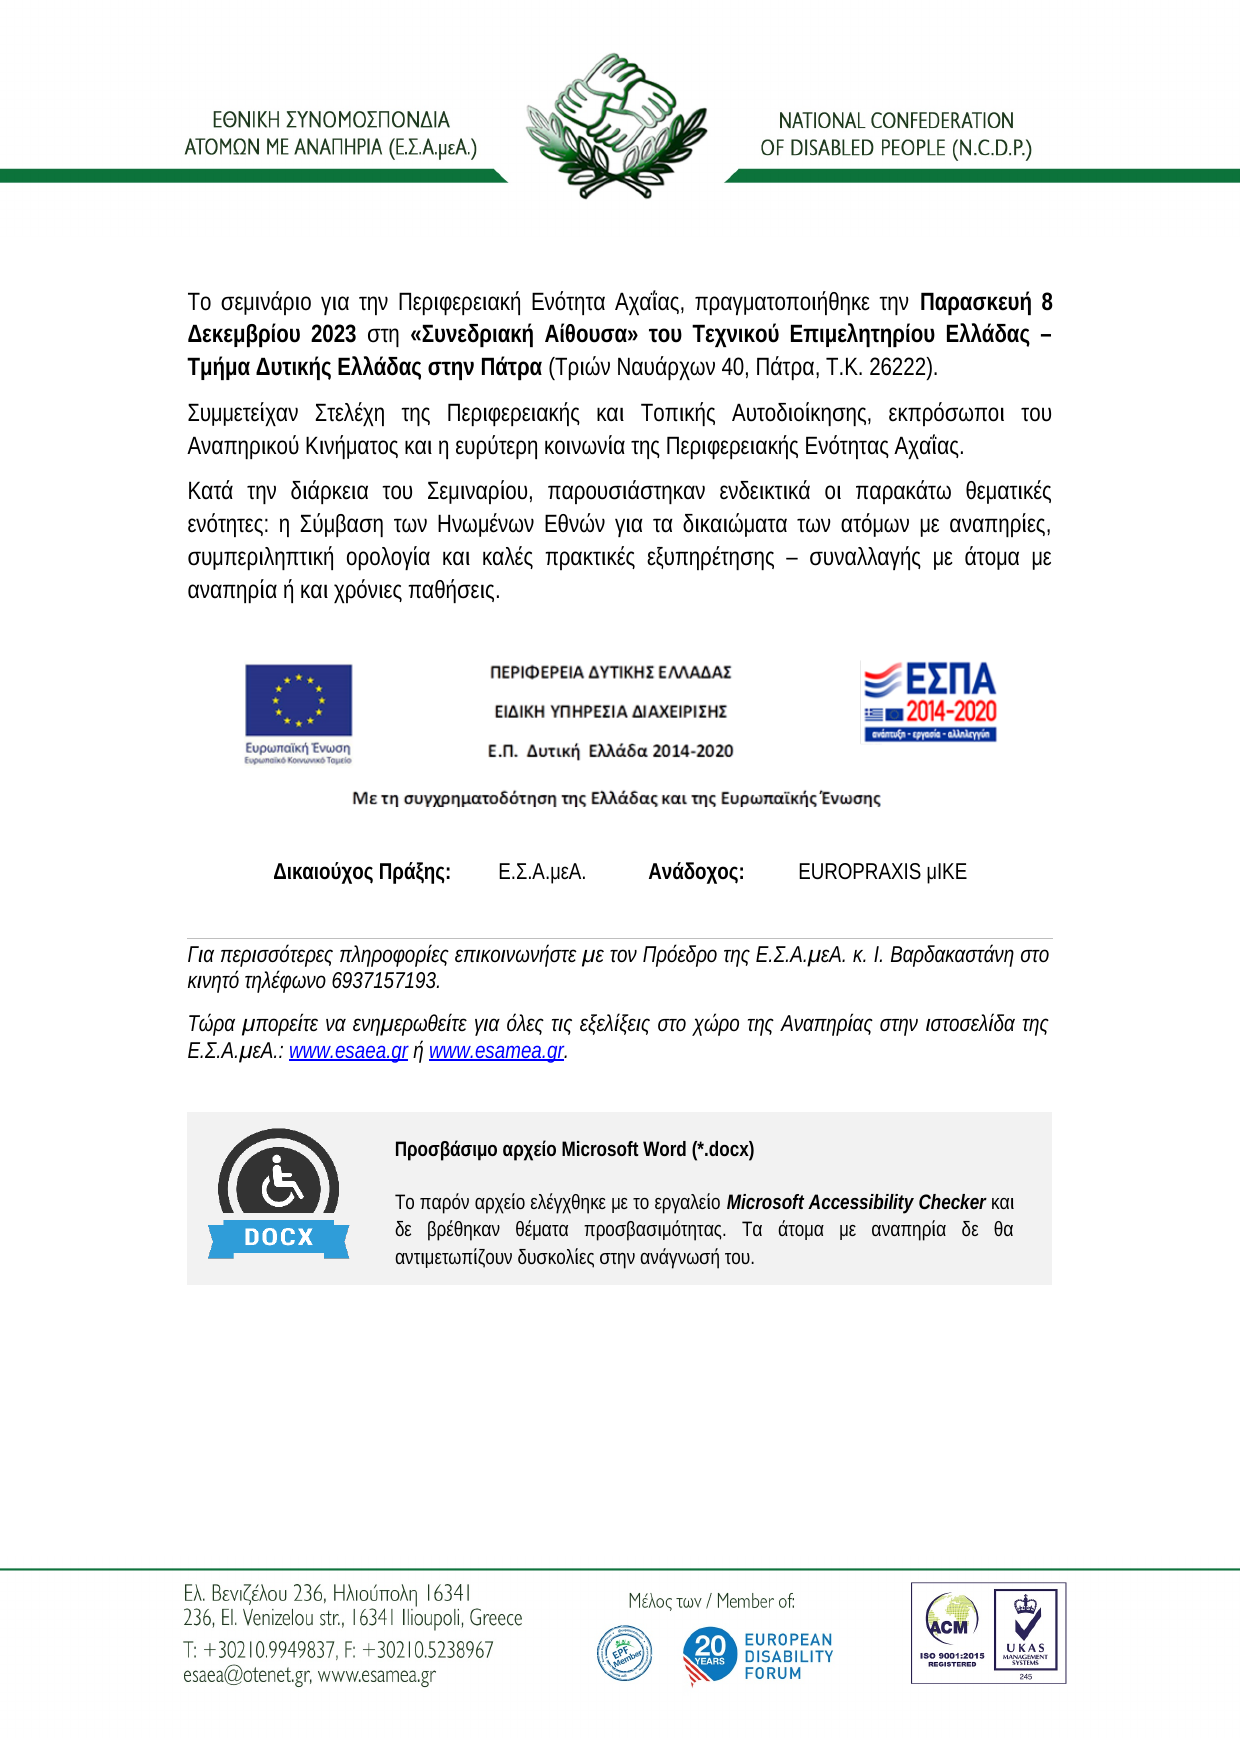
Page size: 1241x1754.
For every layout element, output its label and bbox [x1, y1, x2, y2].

picture [203, 1118, 354, 1269]
picture [228, 620, 1012, 842]
picture [0, 0, 1240, 237]
picture [0, 1556, 1240, 1738]
